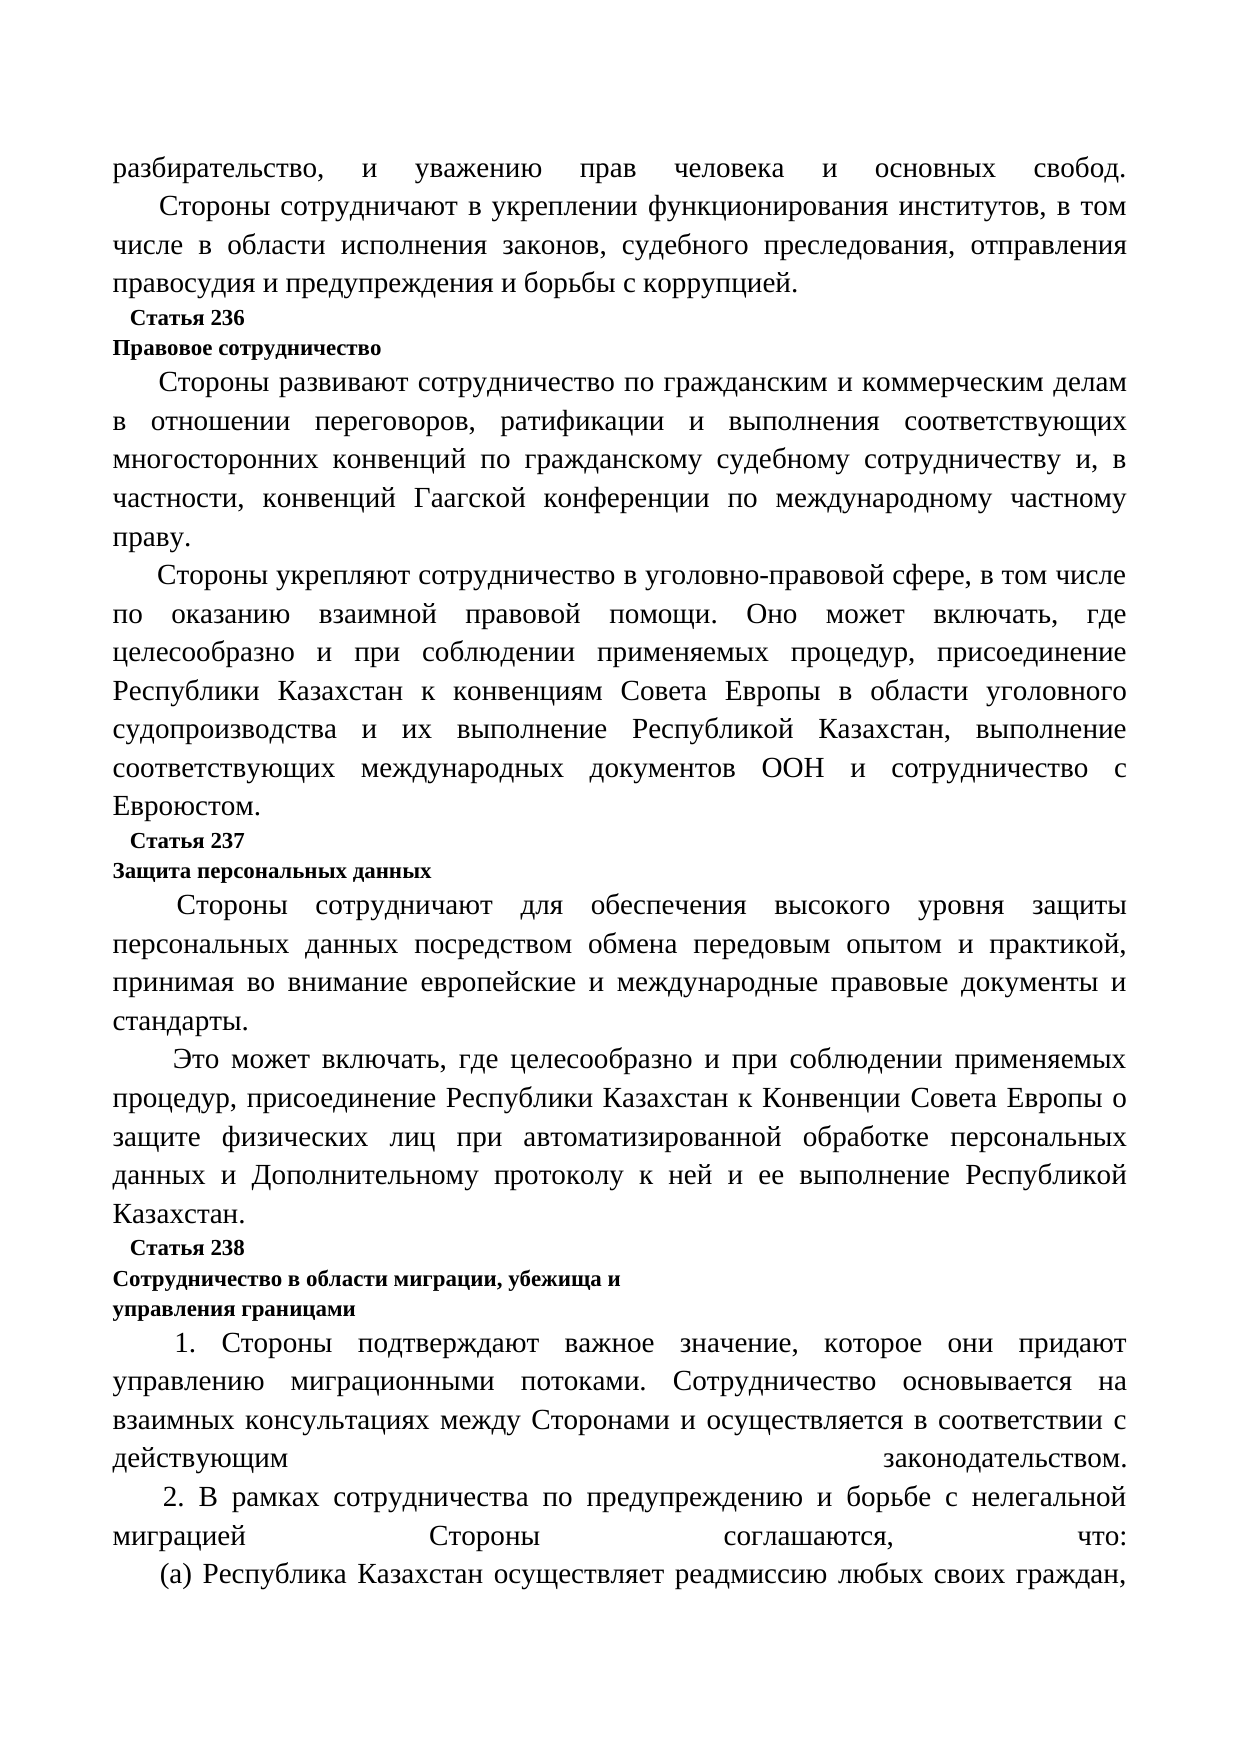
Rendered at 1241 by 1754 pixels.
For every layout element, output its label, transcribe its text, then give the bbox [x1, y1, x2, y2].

text Стороны сотрудничают для обеспечения высокого уровня защиты персональных данных посредством обмена передовым опытом и практикой, принимая во внимание европейские и международные правовые документы и стандарты. Это может включать, где целесообразно и при соблюдении применяемых процедур, присоединение Республики Казахстан к Конвенции Совета Европы о защите физических лиц при автоматизированной обработке персональных данных и Дополнительному протоколу к ней и ее выполнение Республикой Казахстан. [112, 887, 1128, 1229]
text Стороны развивают сотрудничество по гражданским и коммерческим делам в отношении переговоров, ратификации и выполнения соответствующих многосторонних конвенций по гражданскому судебному сотрудничеству и, в частности, конвенций Гаагской конференции по международному частному праву. Стороны укрепляют сотрудничество в уголовно-правовой сфере, в том числе по оказанию взаимной правовой помощи. Оно может включать, где целесообразно и при соблюдении применяемых процедур, присоединение Республики Казахстан к конвенциям Совета Европы в области уголовного судопроизводства и их выполнение Республикой Казахстан, выполнение соответствующих международных документов ООН и сотрудничество с Евроюстом. [112, 364, 1128, 822]
text Статья 236 Правовое сотрудничество [112, 304, 1128, 361]
text Статья 237 Защита персональных данных [112, 827, 1128, 884]
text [112, 150, 1128, 299]
text Статья 238 Сотрудничество в области миграции, убежища и управления границами [112, 1234, 1128, 1321]
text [112, 1325, 1128, 1590]
